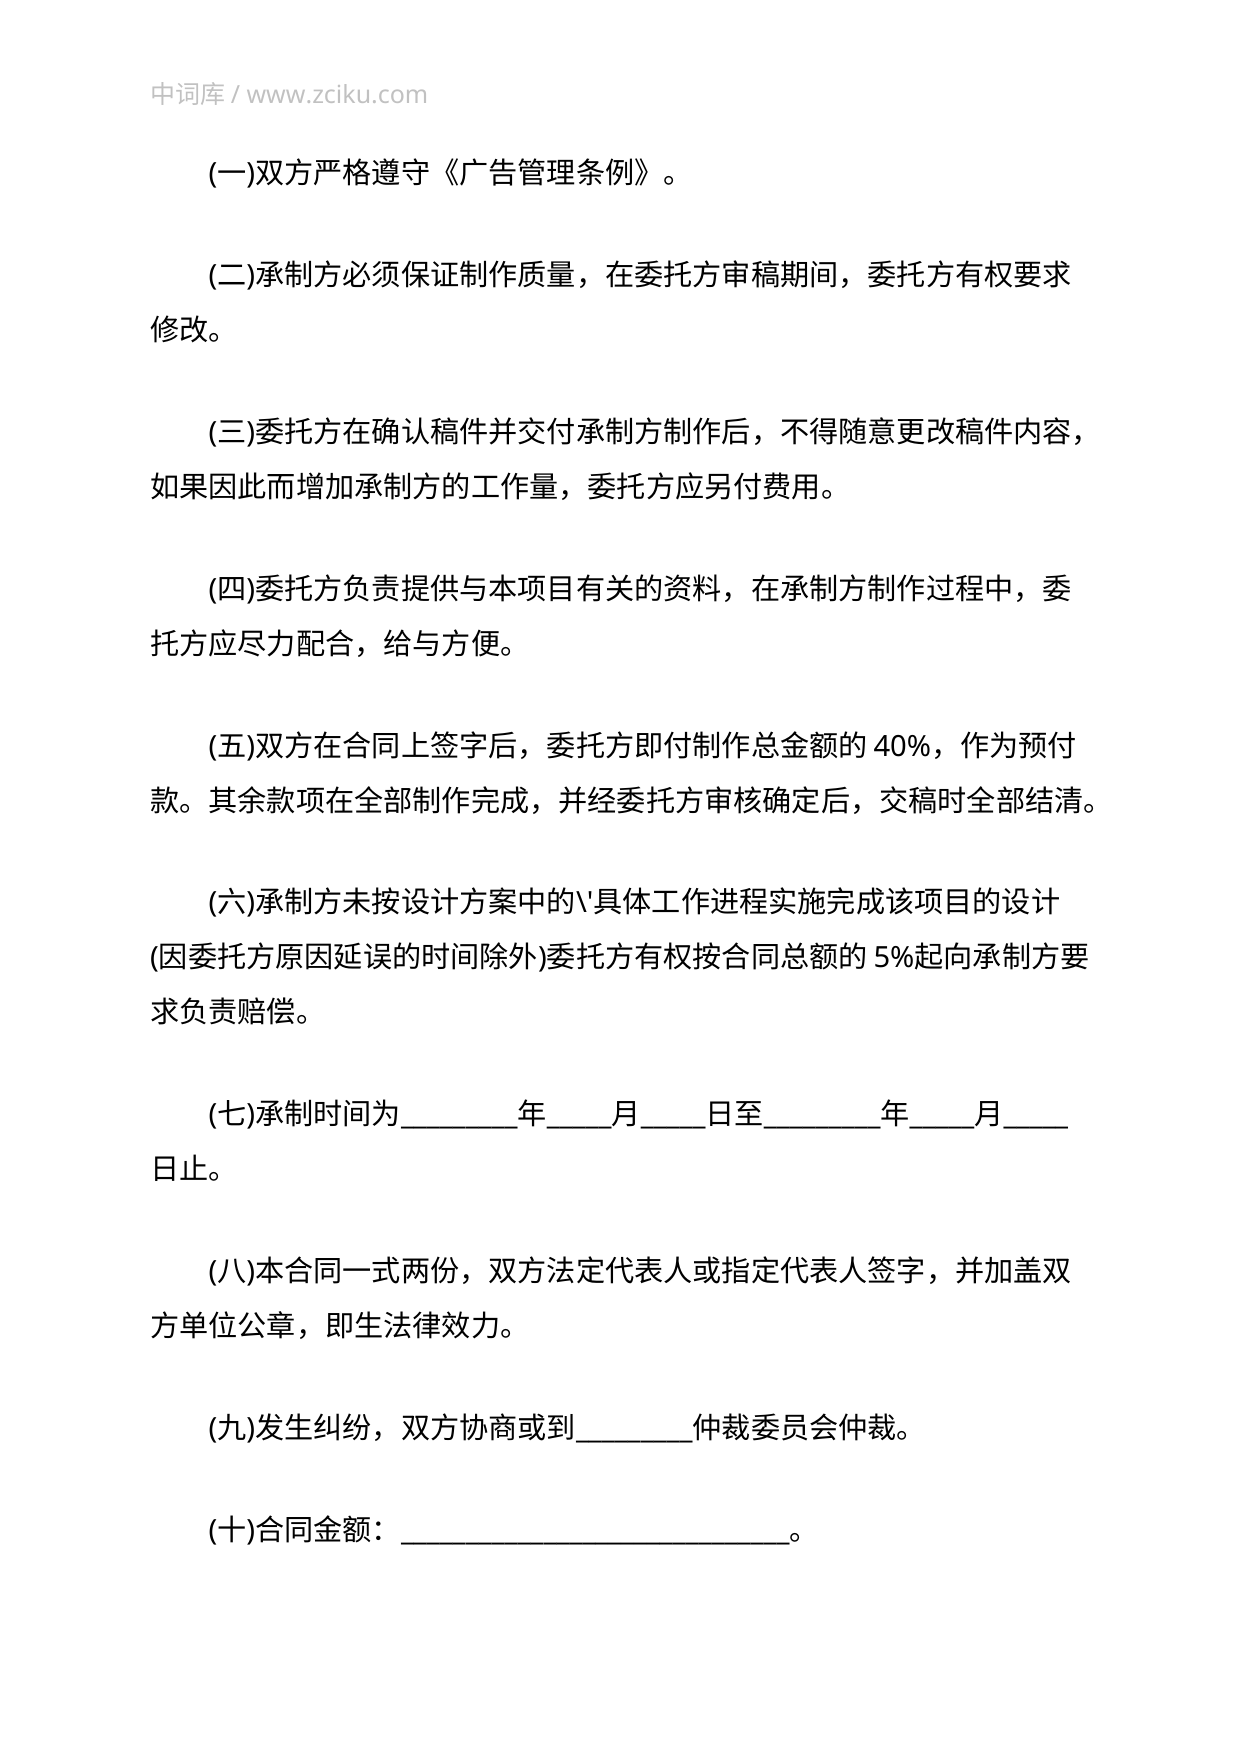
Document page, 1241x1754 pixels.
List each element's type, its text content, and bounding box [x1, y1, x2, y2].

text (三)委托方在确认稿件并交付承制方制作后，不得随意更改稿件内容，如果因此而增加承制方的工作量，委托方应另付费用。 [150, 409, 1090, 506]
text (四)委托方负责提供与本项目有关的资料，在承制方制作过程中，委托方应尽力配合，给与方便。 [150, 566, 1090, 663]
text (九)发生纠纷，双方协商或到_________仲裁委员会仲裁。 [150, 1404, 1090, 1447]
text (十)合同金额：______________________________。 [150, 1506, 1090, 1549]
text (一)双方严格遵守《广告管理条例》。 [150, 150, 1090, 192]
text (二)承制方必须保证制作质量，在委托方审稿期间，委托方有权要求修改。 [150, 252, 1090, 349]
text (七)承制时间为_________年_____月_____日至_________年_____月_____日止。 [150, 1091, 1090, 1188]
text (五)双方在合同上签字后，委托方即付制作总金额的40%，作为预付款。其余款项在全部制作完成，并经委托方审核确定后，交稿时全部结清。 [150, 722, 1090, 819]
text (八)本合同一式两份，双方法定代表人或指定代表人签字，并加盖双方单位公章，即生法律效力。 [150, 1248, 1090, 1345]
text (六)承制方未按设计方案中的\'具体工作进程实施完成该项目的设计(因委托方原因延误的时间除外)委托方有权按合同总额的5%起向承制方要求负责赔偿。 [150, 879, 1090, 1031]
